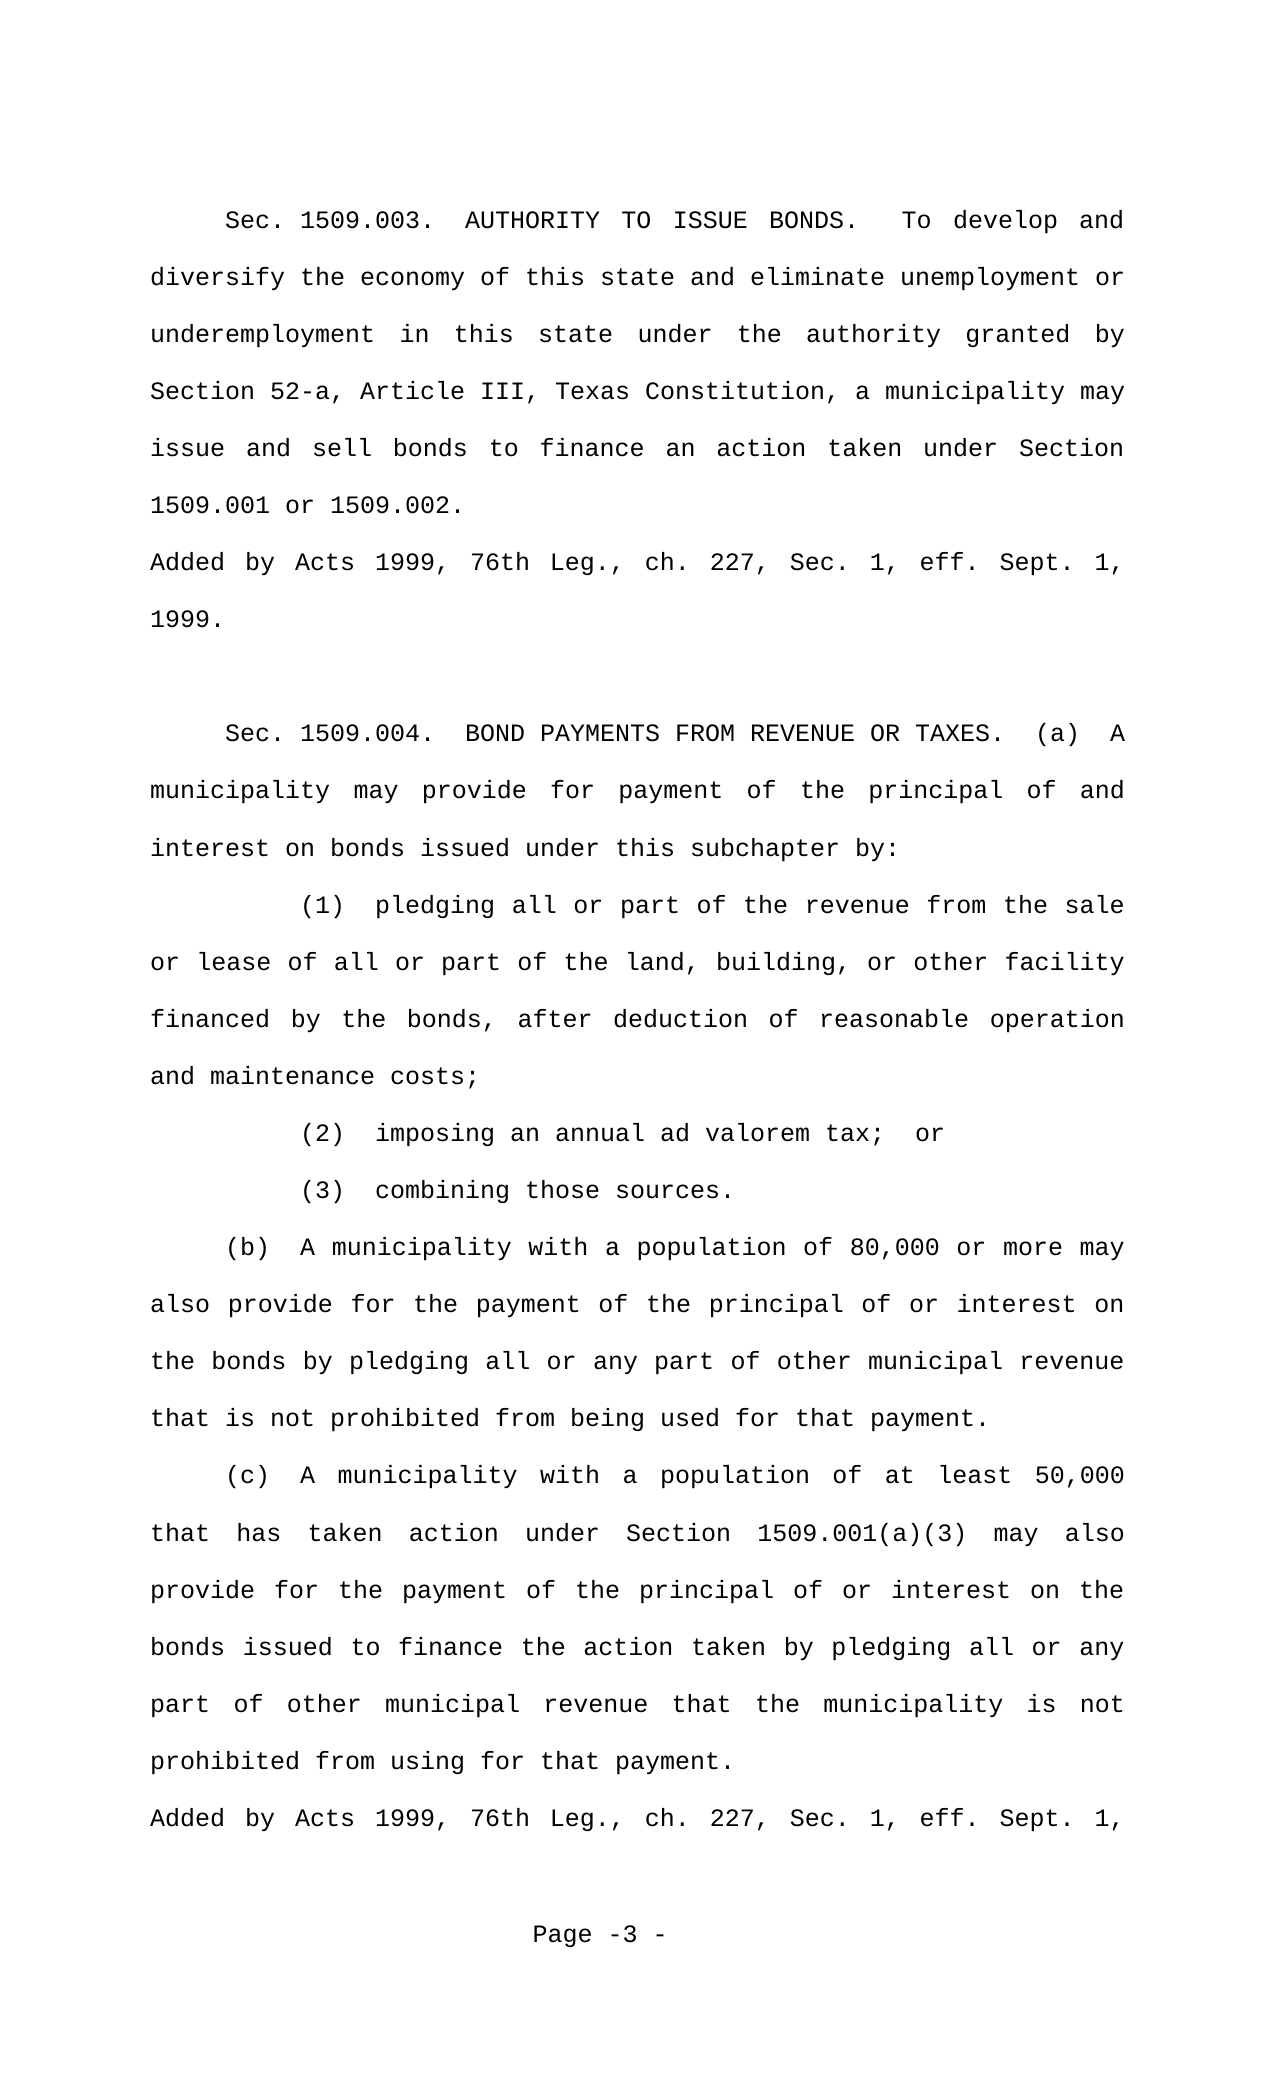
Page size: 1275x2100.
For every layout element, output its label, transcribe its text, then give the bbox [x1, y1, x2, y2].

text Added by Acts 1999, 76th Leg., ch. 227, Sec. 1, eff. Sept. 1, 1999. [150, 549, 1125, 635]
text (2) imposing an annual ad valorem tax; or [150, 1120, 1125, 1149]
text Sec. 1509.004. BOND PAYMENTS FROM REVENUE OR TAXES. (a) A municipality may provide for payment of the principal of and interest on bonds issued under this subchapter by: [150, 721, 1125, 863]
text Sec. 1509.003. AUTHORITY TO ISSUE BONDS. To develop and diversify the economy of this state and eliminate unemployment or underemployment in this state under the authority granted by Section 52-a, Article III, Texas Constitution, a municipality may issue and sell bonds to finance an action taken under Section 1509.001 or 1509.002. [150, 207, 1125, 521]
text (3) combining those sources. [150, 1177, 1125, 1206]
text (1) pledging all or part of the revenue from the sale or lease of all or part of the land, building, or other facility financed by the bonds, after deduction of reasonable operation and maintenance costs; [150, 892, 1125, 1092]
text (b) A municipality with a population of 80,000 or more may also provide for the payment of the principal of or interest on the bonds by pledging all or any part of other municipal revenue that is not prohibited from being used for that payment. [150, 1234, 1125, 1434]
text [150, 1805, 1125, 1834]
text (c) A municipality with a population of at least 50,000 that has taken action under Section 1509.001(a)(3) may also provide for the payment of the principal of or interest on the bonds issued to finance the action taken by pledging all or any part of other municipal revenue that the municipality is not prohibited from using for that payment. [150, 1463, 1125, 1777]
